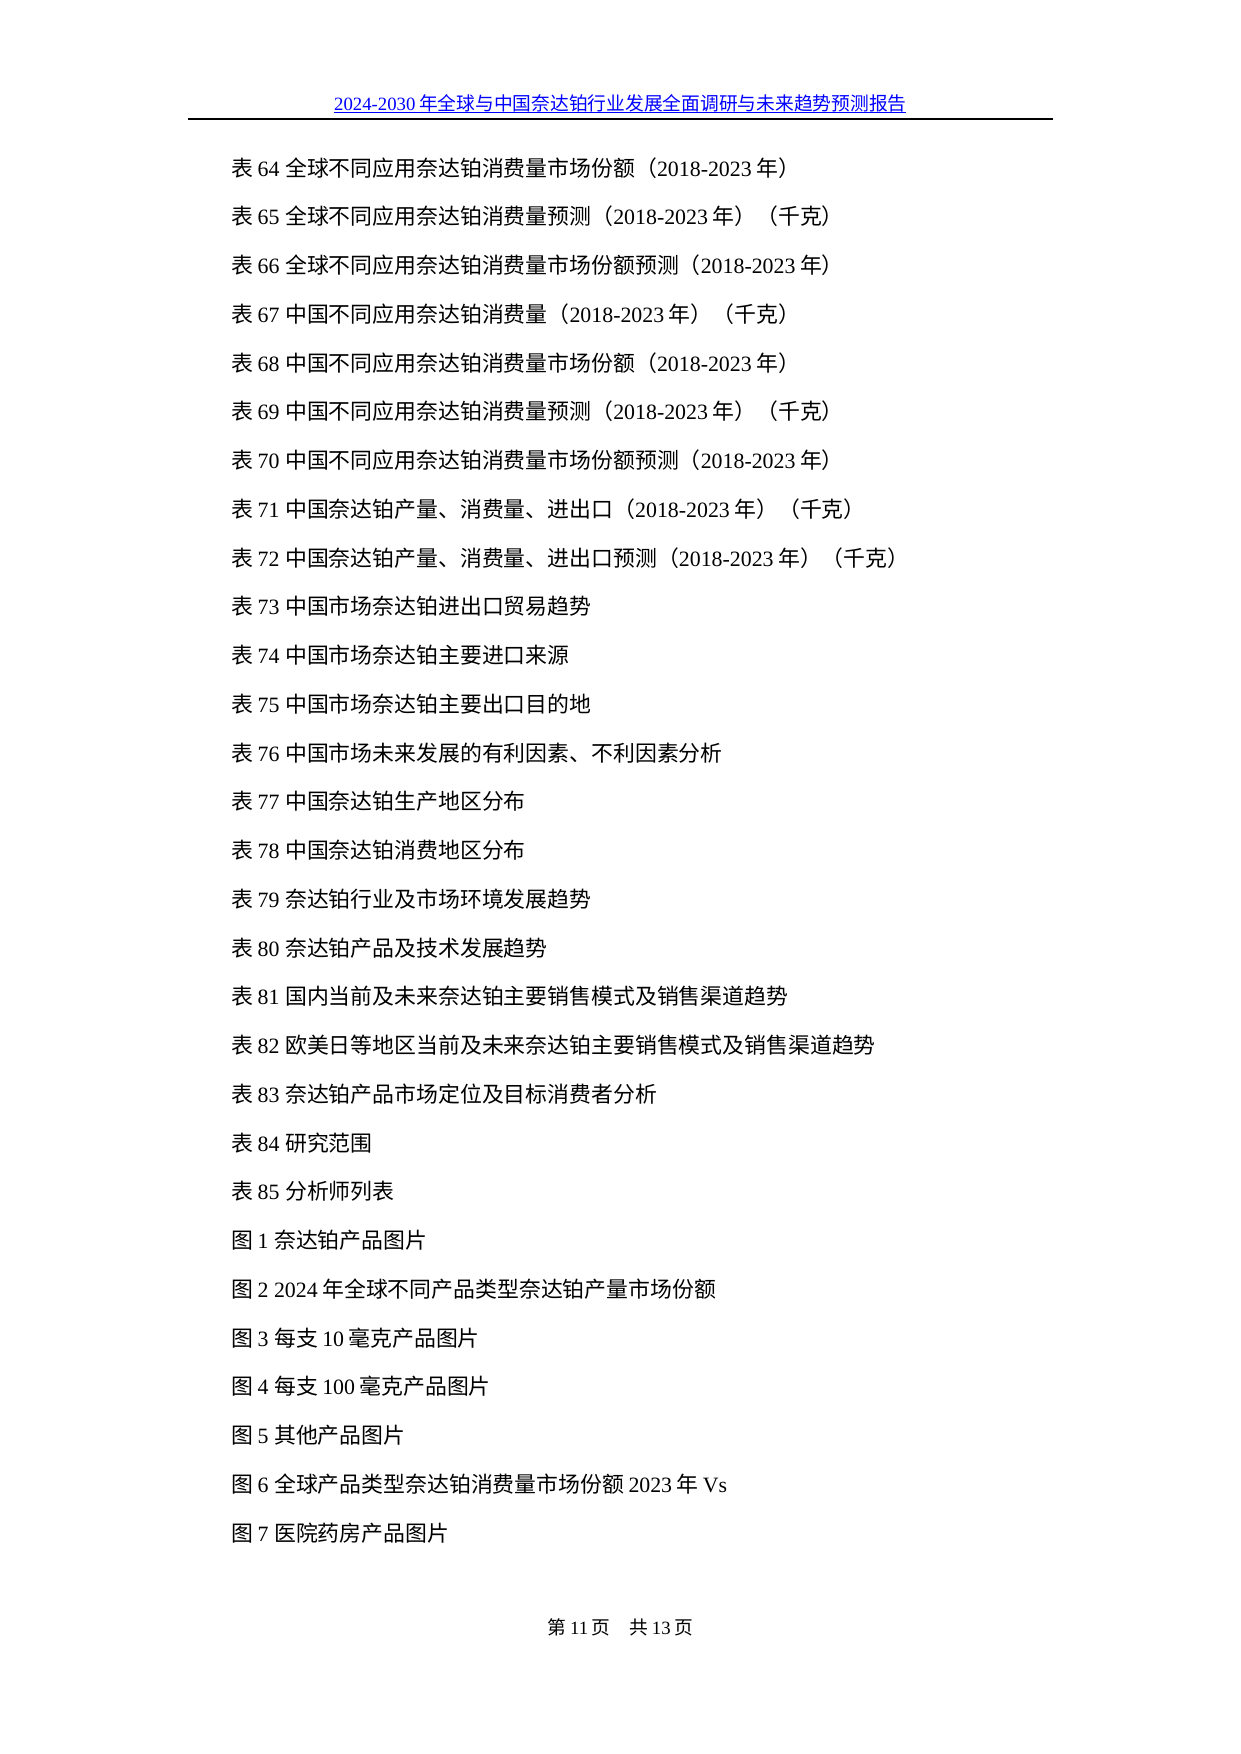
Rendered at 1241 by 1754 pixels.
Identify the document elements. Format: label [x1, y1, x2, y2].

text [187, 150, 1053, 1548]
